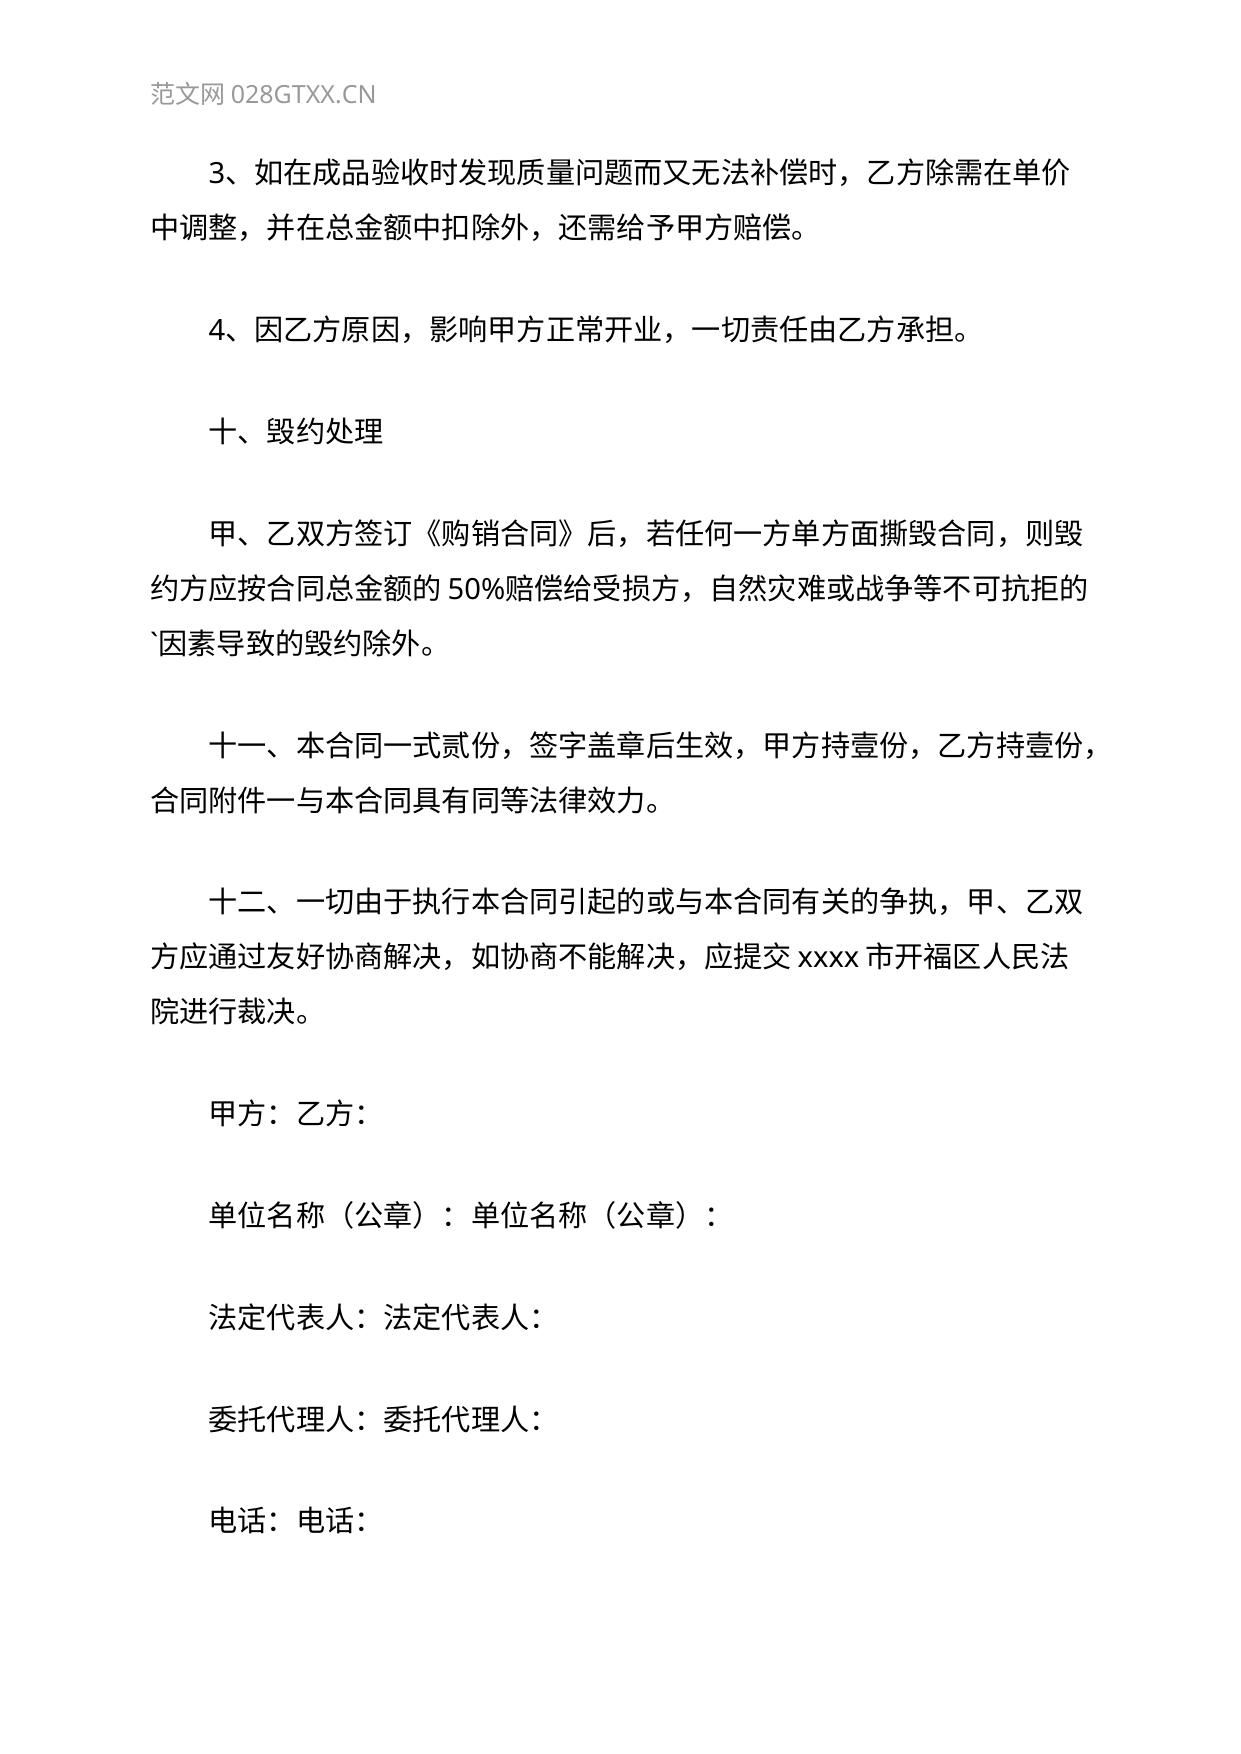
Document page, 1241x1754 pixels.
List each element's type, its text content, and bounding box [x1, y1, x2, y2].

text 十、毁约处理 [150, 409, 1090, 451]
text 甲、乙双方签订《购销合同》后，若任何一方单方面撕毁合同，则毁约方应按合同总金额的50%赔偿给受损方，自然灾难或战争等不可抗拒的`因素导致的毁约除外。 [150, 511, 1090, 663]
text 电话：电话： [150, 1498, 1090, 1540]
text 十二、一切由于执行本合同引起的或与本合同有关的争执，甲、乙双方应通过友好协商解决，如协商不能解决，应提交xxxx市开福区人民法院进行裁决。 [150, 879, 1090, 1031]
text 十一、本合同一式贰份，签字盖章后生效，甲方持壹份，乙方持壹份，合同附件一与本合同具有同等法律效力。 [150, 722, 1090, 819]
text 法定代表人：法定代表人： [150, 1294, 1090, 1337]
text 4、因乙方原因，影响甲方正常开业，一切责任由乙方承担。 [150, 307, 1090, 349]
text 3、如在成品验收时发现质量问题而又无法补偿时，乙方除需在单价中调整，并在总金额中扣除外，还需给予甲方赔偿。 [150, 150, 1090, 247]
text 委托代理人：委托代理人： [150, 1396, 1090, 1438]
text 甲方：乙方： [150, 1091, 1090, 1133]
text 单位名称（公章）：单位名称（公章）： [150, 1192, 1090, 1235]
